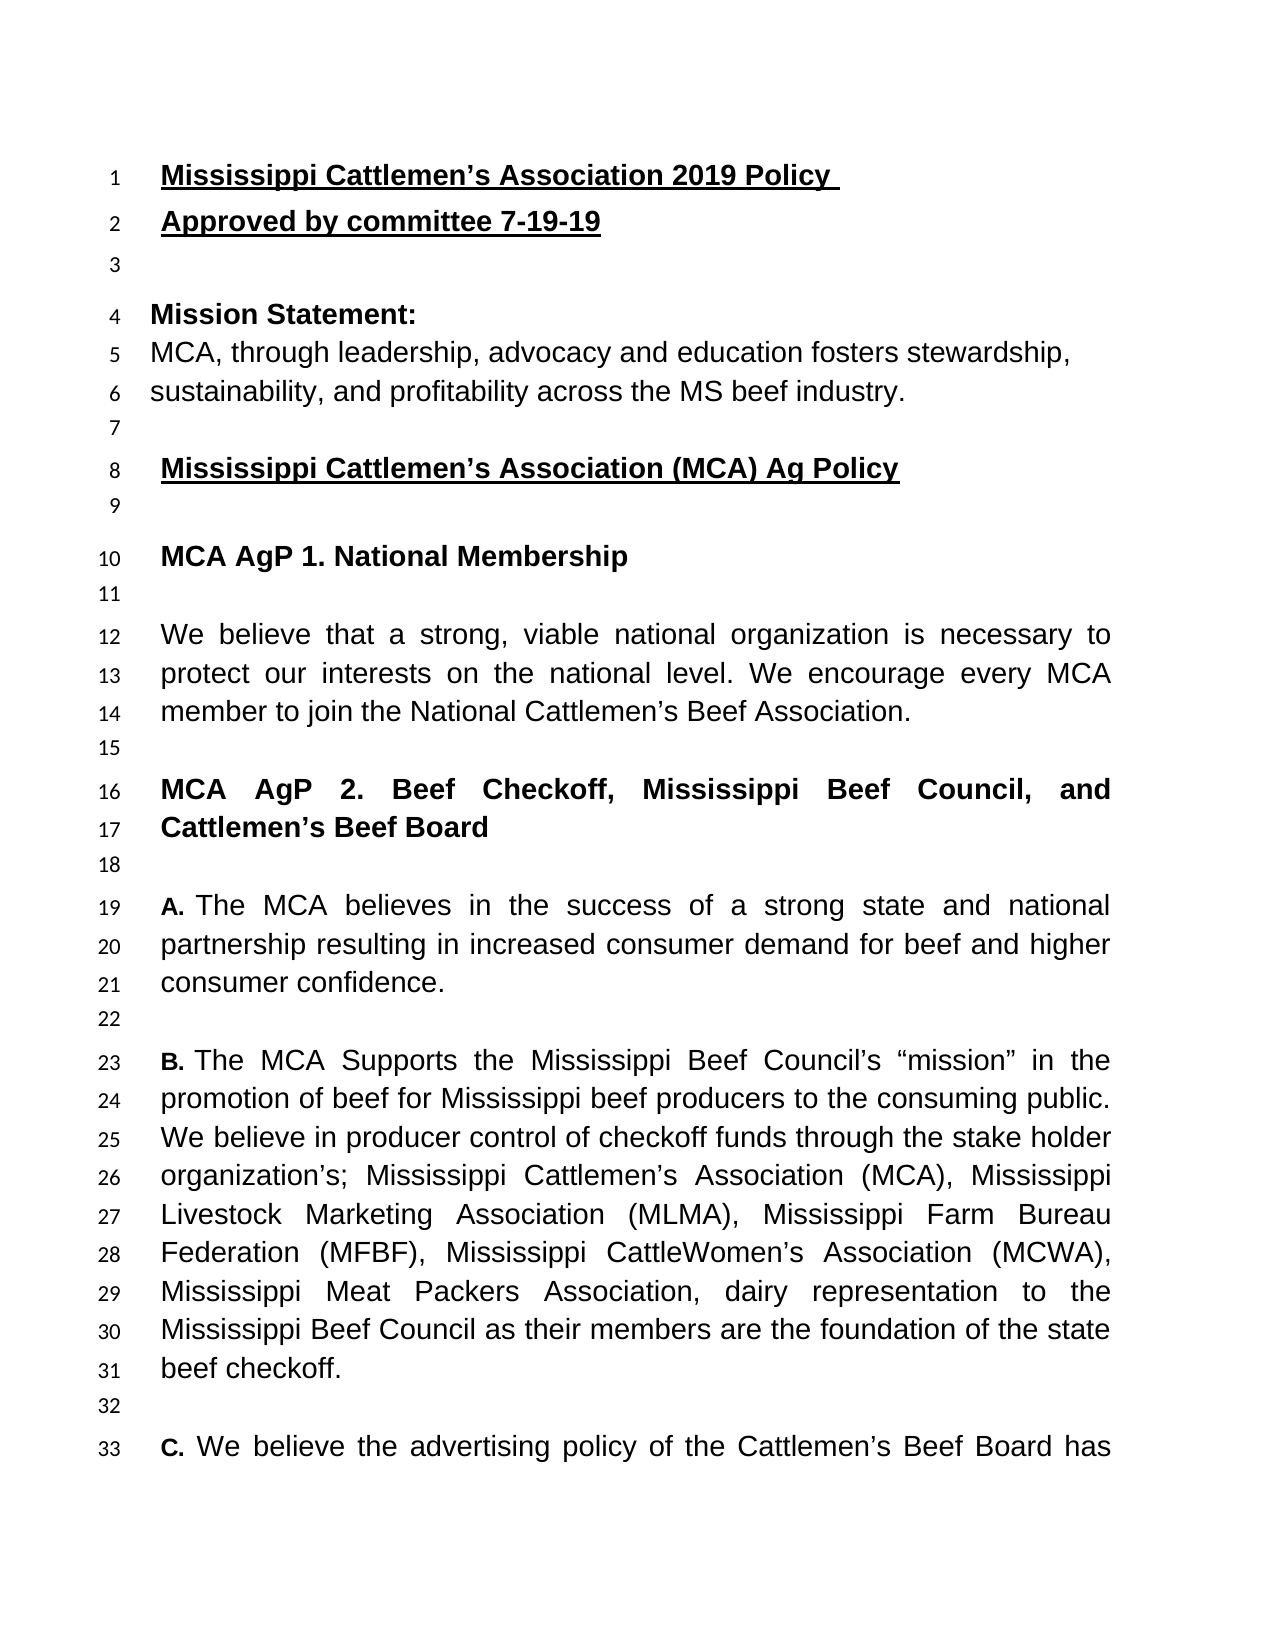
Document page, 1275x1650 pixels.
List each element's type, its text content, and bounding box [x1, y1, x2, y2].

text Approved by committee 7-19-19 [160, 204, 1125, 238]
text We believe that a strong, viable national organization is necessary to protect our interests on the national level. We encourage every MCA member to join the National Cattlemen’s Beef Association. [160, 617, 1113, 728]
list The MCA Supports the Mississippi Beef Council’s “mission” in the promotion of beef for Mississippi beef producers to the consuming public. We believe in producer control of checkoff funds through the stake holder organization’s; Mississippi Cattlemen’s Association (MCA), Mississippi Livestock Marketing Association (MLMA), Mississippi Farm Bureau Federation (MFBF), Mississippi CattleWomen’s Association (MCWA), Mississippi Meat Packers Association, dairy representation to the Mississippi Beef Council as their members are the foundation of the state beef checkoff. [160, 1043, 1113, 1384]
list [160, 1429, 1113, 1463]
subtitle MCA AgP 2. Beef Checkoff, Mississippi Beef Council, and Cattlemen’s Beef Board [160, 772, 1113, 844]
list The MCA believes in the success of a strong state and national partnership resulting in increased consumer demand for beef and higher consumer confidence. [160, 888, 1112, 999]
text Mississippi Cattlemen’s Association 2019 Policy [160, 158, 1125, 191]
text Mississippi Cattlemen’s Association (MCA) Ag Policy [160, 451, 1125, 485]
subtitle MCA AgP 1. National Membership [160, 539, 1125, 573]
text MCA, through leadership, advocacy and education fosters stewardship, sustainability, and profitability across the MS beef industry. [150, 335, 1125, 407]
text Mission Statement: [150, 297, 1125, 330]
